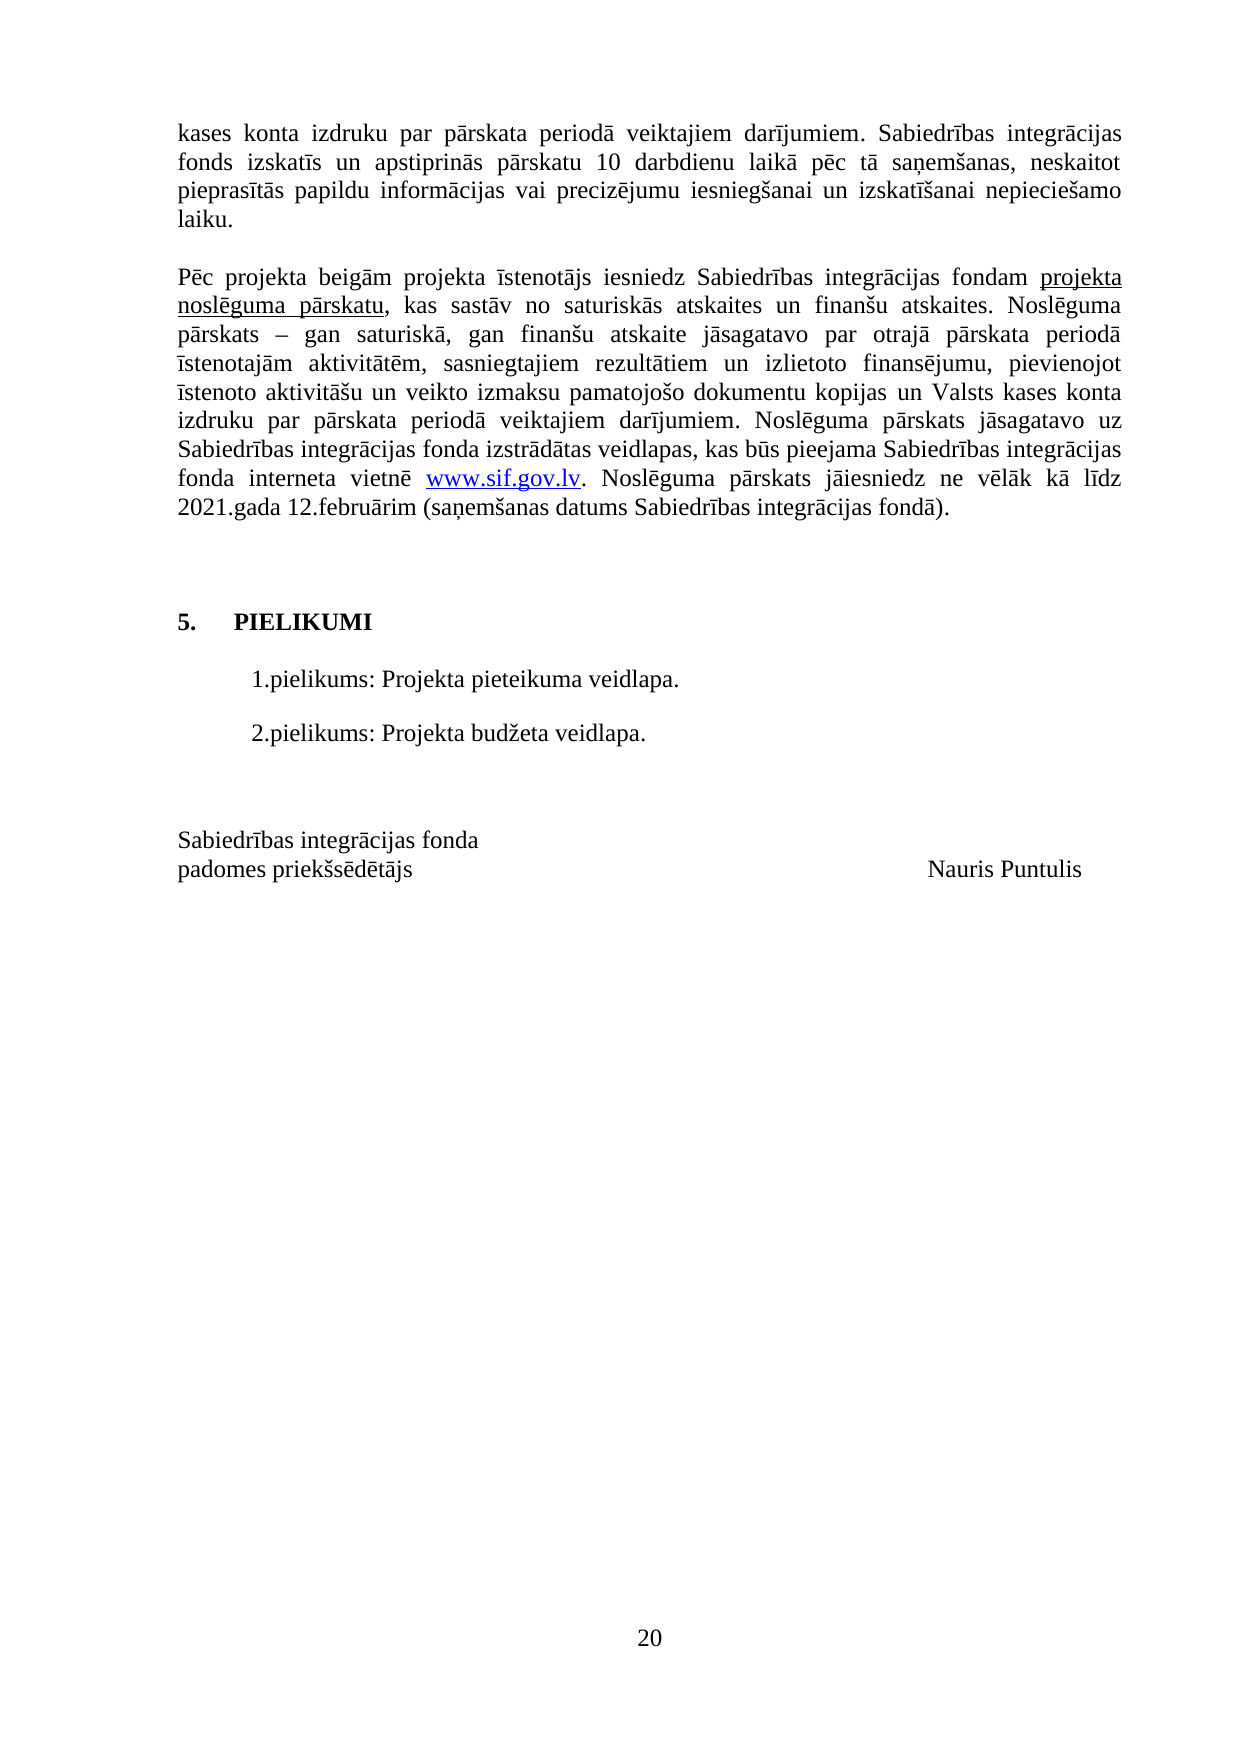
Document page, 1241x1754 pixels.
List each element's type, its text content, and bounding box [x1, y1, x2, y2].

list PIELIKUMI [177, 607, 1122, 636]
text padomes priekšsēdētājs Nauris Puntulis [177, 854, 1122, 883]
text 1.pielikums: Projekta pieteikuma veidlapa. [177, 664, 1122, 693]
text 2.pielikums: Projekta budžeta veidlapa. [251, 718, 1122, 747]
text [177, 118, 1122, 233]
text Sabiedrības integrācijas fonda [177, 826, 1122, 854]
text Pēc projekta beigām projekta īstenotājs iesniedz Sabiedrības integrācijas fondam projekta noslēguma pārskatu, kas sastāv no saturiskās atskaites un finanšu atskaites. Noslēguma pārskats – gan saturiskā, gan finanšu atskaite jāsagatavo par otrajā pārskata periodā īstenotajām aktivitātēm, sasniegtajiem rezultātiem un izlietoto finansējumu, pievienojot īstenoto aktivitāšu un veikto izmaksu pamatojošo dokumentu kopijas un Valsts kases konta izdruku par pārskata periodā veiktajiem darījumiem. Noslēguma pārskats jāsagatavo uz Sabiedrības integrācijas fonda izstrādātas veidlapas, kas būs pieejama Sabiedrības integrācijas fonda interneta vietnē www.sif.gov.lv. Noslēguma pārskats jāiesniedz ne vēlāk kā līdz 2021.gada 12.februārim (saņemšanas datums Sabiedrības integrācijas fondā). [177, 262, 1122, 521]
